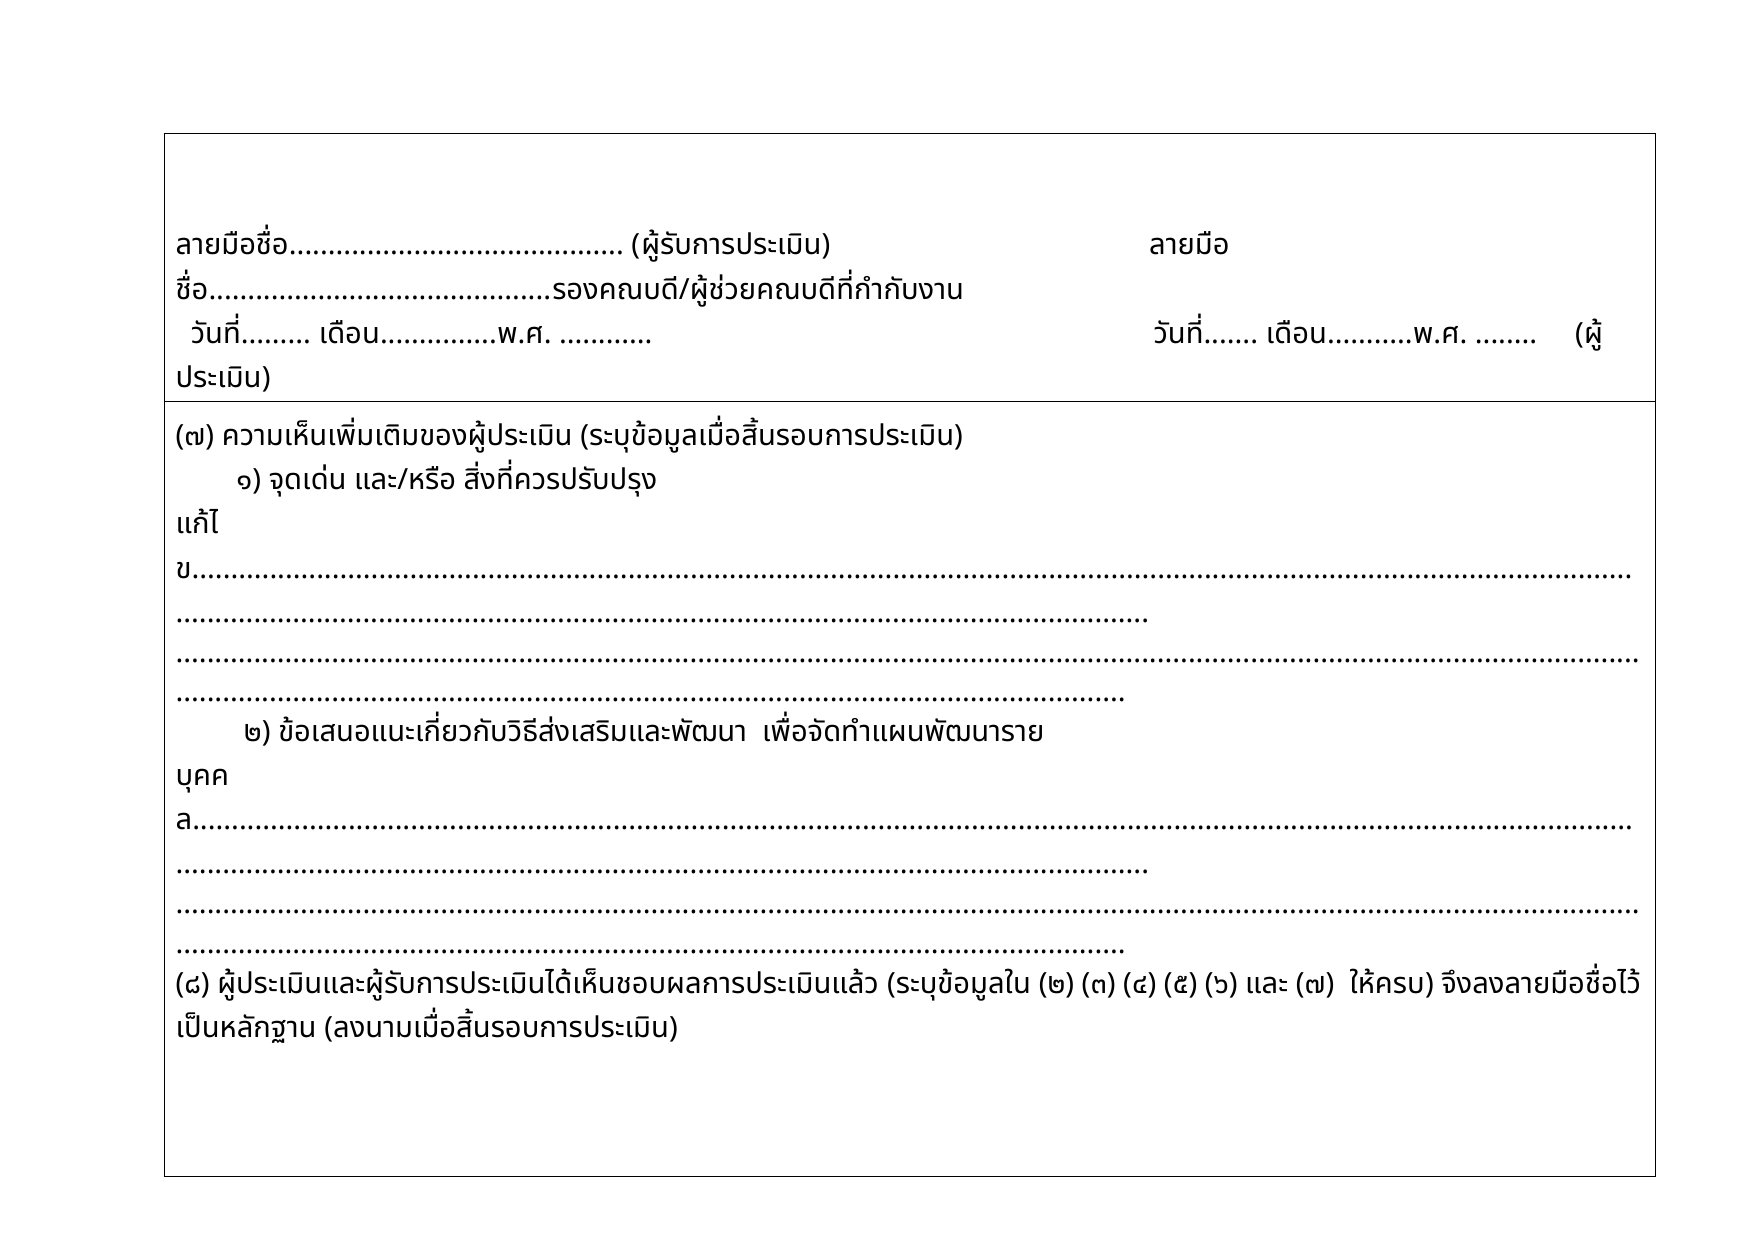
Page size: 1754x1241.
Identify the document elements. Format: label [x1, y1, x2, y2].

table_cell [165, 402, 1655, 1176]
table_cell [165, 134, 1655, 401]
